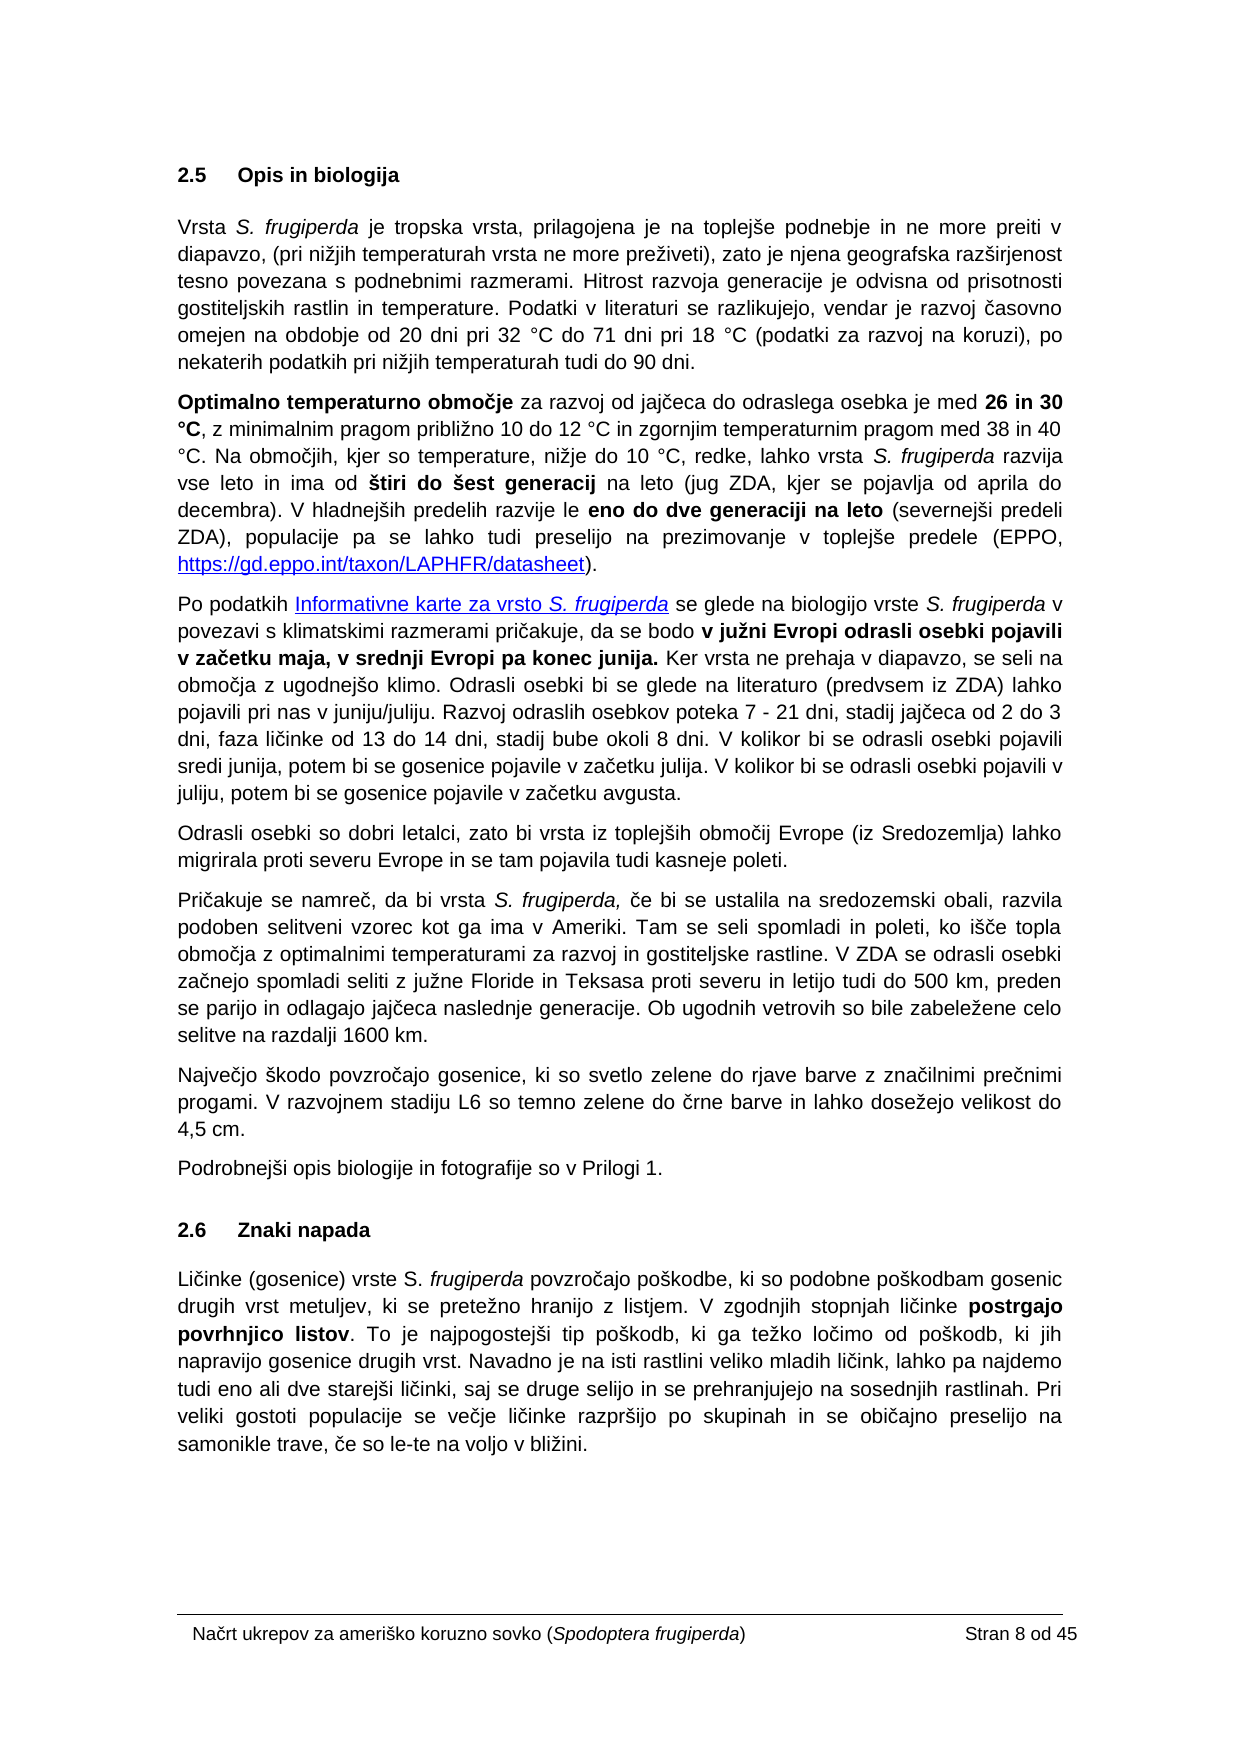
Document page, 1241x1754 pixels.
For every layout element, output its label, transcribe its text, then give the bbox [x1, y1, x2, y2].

text Optimalno temperaturno območje za razvoj od jajčeca do odraslega osebka je med 26 in 30 °C, z minimalnim pragom približno 10 do 12 °C in zgornjim temperaturnim pragom med 38 in 40 °C. Na območjih, kjer so temperature, nižje do 10 °C, redke, lahko vrsta S. frugiperda razvija vse leto in ima od štiri do šest generacij na leto (jug ZDA, kjer se pojavlja od aprila do decembra). V hladnejših predelih razvije le eno do dve generaciji na leto (severnejši predeli ZDA), populacije pa se lahko tudi preselijo na prezimovanje v toplejše predele (EPPO, https://gd.eppo.int/taxon/LAPHFR/datasheet). [177, 386, 1063, 576]
text Odrasli osebki so dobri letalci, zato bi vrsta iz toplejših območij Evrope (iz Sredozemlja) lahko migrirala proti severu Evrope in se tam pojavila tudi kasneje poleti. [177, 818, 1063, 872]
text Pričakuje se namreč, da bi vrsta S. frugiperda, če bi se ustalila na sredozemski obali, razvila podoben selitveni vzorec kot ga ima v Ameriki. Tam se seli spomladi in poleti, ko išče topla območja z optimalnimi temperaturami za razvoj in gostiteljske rastline. V ZDA se odrasli osebki začnejo spomladi seliti z južne Floride in Teksasa proti severu in letijo tudi do 500 km, preden se parijo in odlagajo jajčeca naslednje generacije. Ob ugodnih vetrovih so bile zabeležene celo selitve na razdalji 1600 km. [177, 884, 1063, 1047]
text Vrsta S. frugiperda je tropska vrsta, prilagojena je na toplejše podnebje in ne more preiti v diapavzo, (pri nižjih temperaturah vrsta ne more preživeti), zato je njena geografska razširjenost tesno povezana s podnebnimi razmerami. Hitrost razvoja generacije je odvisna od prisotnosti gostiteljskih rastlin in temperature. Podatki v literaturi se razlikujejo, vendar je razvoj časovno omejen na obdobje od 20 dni pri 32 °C do 71 dni pri 18 °C (podatki za razvoj na koruzi), po nekaterih podatkih pri nižjih temperaturah tudi do 90 dni. [177, 211, 1063, 374]
text Ličinke (gosenice) vrste S. frugiperda povzročajo poškodbe, ki so podobne poškodbam gosenic drugih vrst metuljev, ki se pretežno hranijo z listjem. V zgodnjih stopnjah ličinke postrgajo povrhnjico listov. To je najpogostejši tip poškodb, ki ga težko ločimo od poškodb, ki jih napravijo gosenice drugih vrst. Navadno je na isti rastlini veliko mladih ličink, lahko pa najdemo tudi eno ali dve starejši ličinki, saj se druge selijo in se prehranjujejo na sosednjih rastlinah. Pri veliki gostoti populacije se večje ličinke razpršijo po skupinah in se običajno preselijo na samonikle trave, če so le-te na voljo v bližini. [177, 1267, 1063, 1456]
subtitle Znaki napada [177, 1218, 1063, 1242]
text Podrobnejši opis biologije in fotografije so v Prilogi 1. [177, 1153, 1063, 1180]
text Največjo škodo povzročajo gosenice, ki so svetlo zelene do rjave barve z značilnimi prečnimi progami. V razvojnem stadiju L6 so temno zelene do črne barve in lahko dosežejo velikost do 4,5 cm. [177, 1059, 1063, 1141]
text Po podatkih Informativne karte za vrsto S. frugiperda se glede na biologijo vrste S. frugiperda v povezavi s klimatskimi razmerami pričakuje, da se bodo v južni Evropi odrasli osebki pojavili v začetku maja, v srednji Evropi pa konec junija. Ker vrsta ne prehaja v diapavzo, se seli na območja z ugodnejšo klimo. Odrasli osebki bi se glede na literaturo (predvsem iz ZDA) lahko pojavili pri nas v juniju/juliju. Razvoj odraslih osebkov poteka 7 - 21 dni, stadij jajčeca od 2 do 3 dni, faza ličinke od 13 do 14 dni, stadij bube okoli 8 dni. V kolikor bi se odrasli osebki pojavili sredi junija, potem bi se gosenice pojavile v začetku julija. V kolikor bi se odrasli osebki pojavili v juliju, potem bi se gosenice pojavile v začetku avgusta. [177, 588, 1063, 805]
subtitle Opis in biologija [177, 162, 1063, 186]
